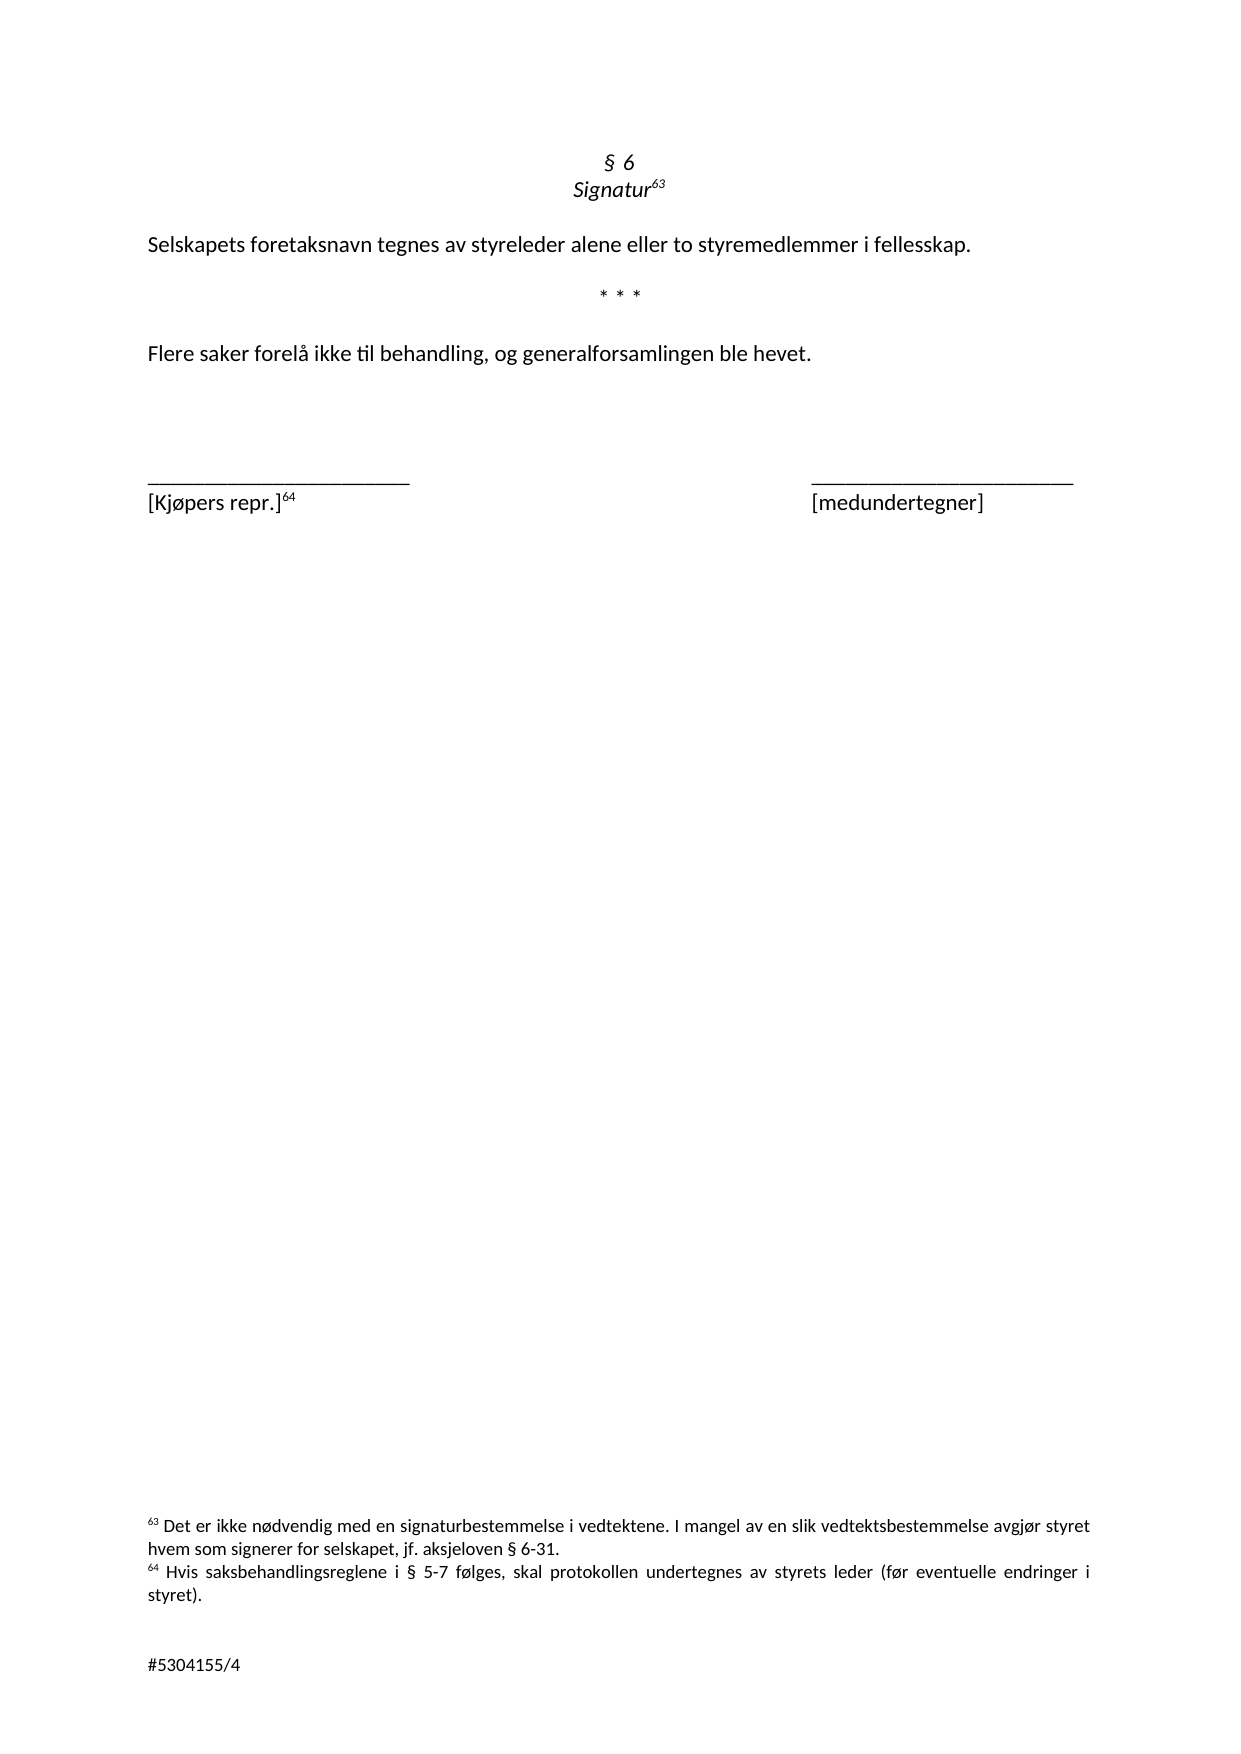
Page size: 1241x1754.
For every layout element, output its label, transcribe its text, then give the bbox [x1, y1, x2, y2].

text § 6 [148, 148, 1093, 176]
text _______________________ _______________________ [148, 460, 1093, 488]
text [Kjøpers repr.] [medundertegner] [148, 488, 1093, 516]
text Signatur [148, 176, 1093, 204]
text Flere saker forelå ikke til behandling, og generalforsamlingen ble hevet. [148, 339, 1093, 367]
text * * * [148, 284, 1093, 312]
text Selskapets foretaksnavn tegnes av styreleder alene eller to styremedlemmer i fellesskap. [148, 230, 1093, 258]
